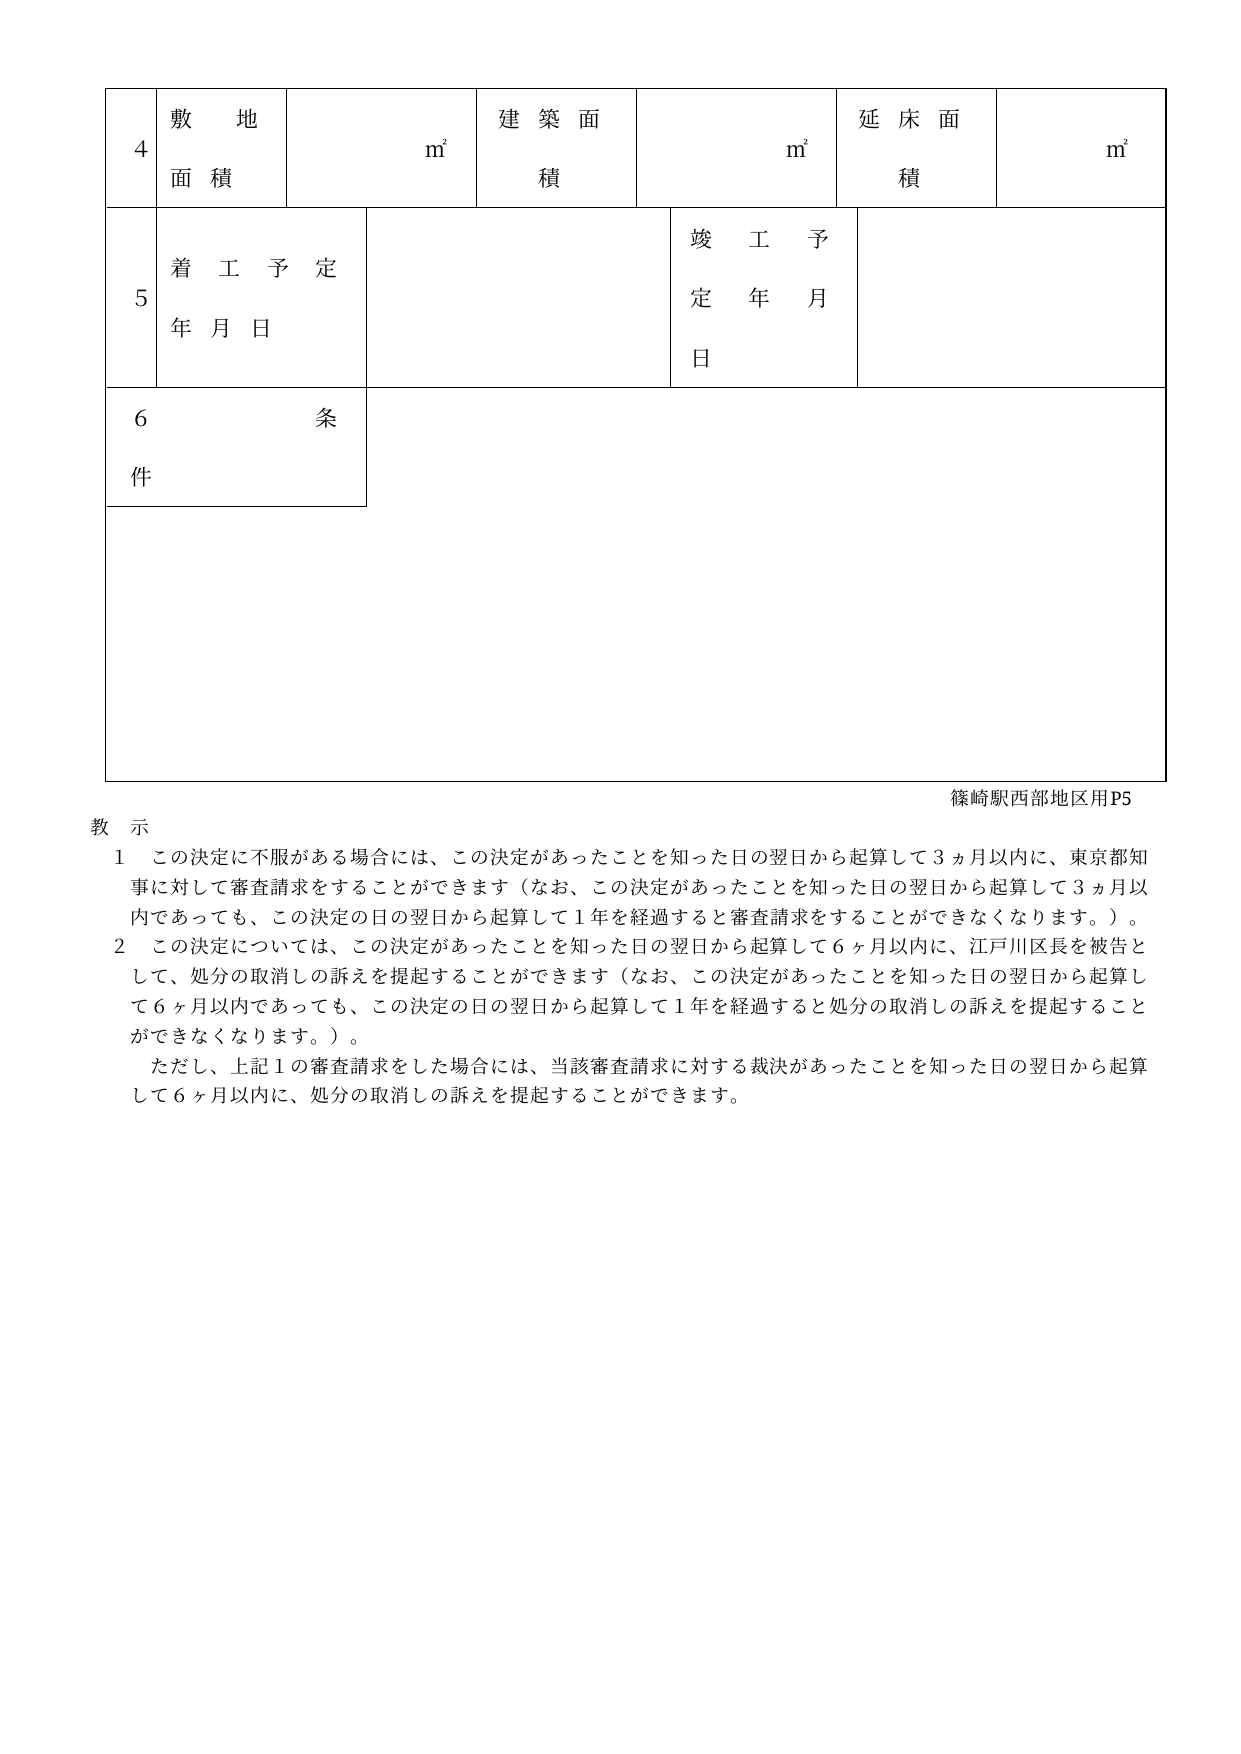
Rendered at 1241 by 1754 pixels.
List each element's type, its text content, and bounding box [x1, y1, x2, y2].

text ２ この決定については、この決定があったことを知った日の翌日から起算して６ヶ月以内に、江戸川区長を被告として、処分の取消しの訴えを提起することができます（なお、この決定があったことを知った日の翌日から起算して６ヶ月以内であっても、この決定の日の翌日から起算して１年を経過すると処分の取消しの訴えを提起することができなくなります。）。 [90, 931, 1150, 1050]
table_cell ㎡ [997, 89, 1165, 207]
table_cell [367, 208, 670, 386]
table_cell [366, 388, 1165, 781]
table_cell [858, 208, 1165, 386]
table_cell ６ 条 件 [106, 388, 366, 506]
table_cell 敷地面積 [157, 89, 286, 207]
table_cell ㎡ [637, 89, 836, 207]
table_cell ５ [106, 208, 156, 386]
text 教 示 [90, 812, 1150, 842]
text 篠崎駅西部地区用P5 [90, 782, 1150, 812]
table_cell ４ [106, 89, 156, 207]
table_cell 延床面積 [837, 89, 996, 207]
table_cell 着工予定年月日 [157, 208, 366, 386]
table_cell [106, 507, 366, 781]
text １ この決定に不服がある場合には、この決定があったことを知った日の翌日から起算して３ヵ月以内に、東京都知事に対して審査請求をすることができます（なお、この決定があったことを知った日の翌日から起算して３ヵ月以内であっても、この決定の日の翌日から起算して１年を経過すると審査請求をすることができなくなります。）。 [90, 842, 1150, 931]
text ただし、上記１の審査請求をした場合には、当該審査請求に対する裁決があったことを知った日の翌日から起算して６ヶ月以内に、処分の取消しの訴えを提起することができます。 [90, 1050, 1150, 1110]
table_cell 竣工予定年月日 [671, 208, 857, 386]
table_cell 建築面積 [477, 89, 636, 207]
table_cell ㎡ [287, 89, 476, 207]
